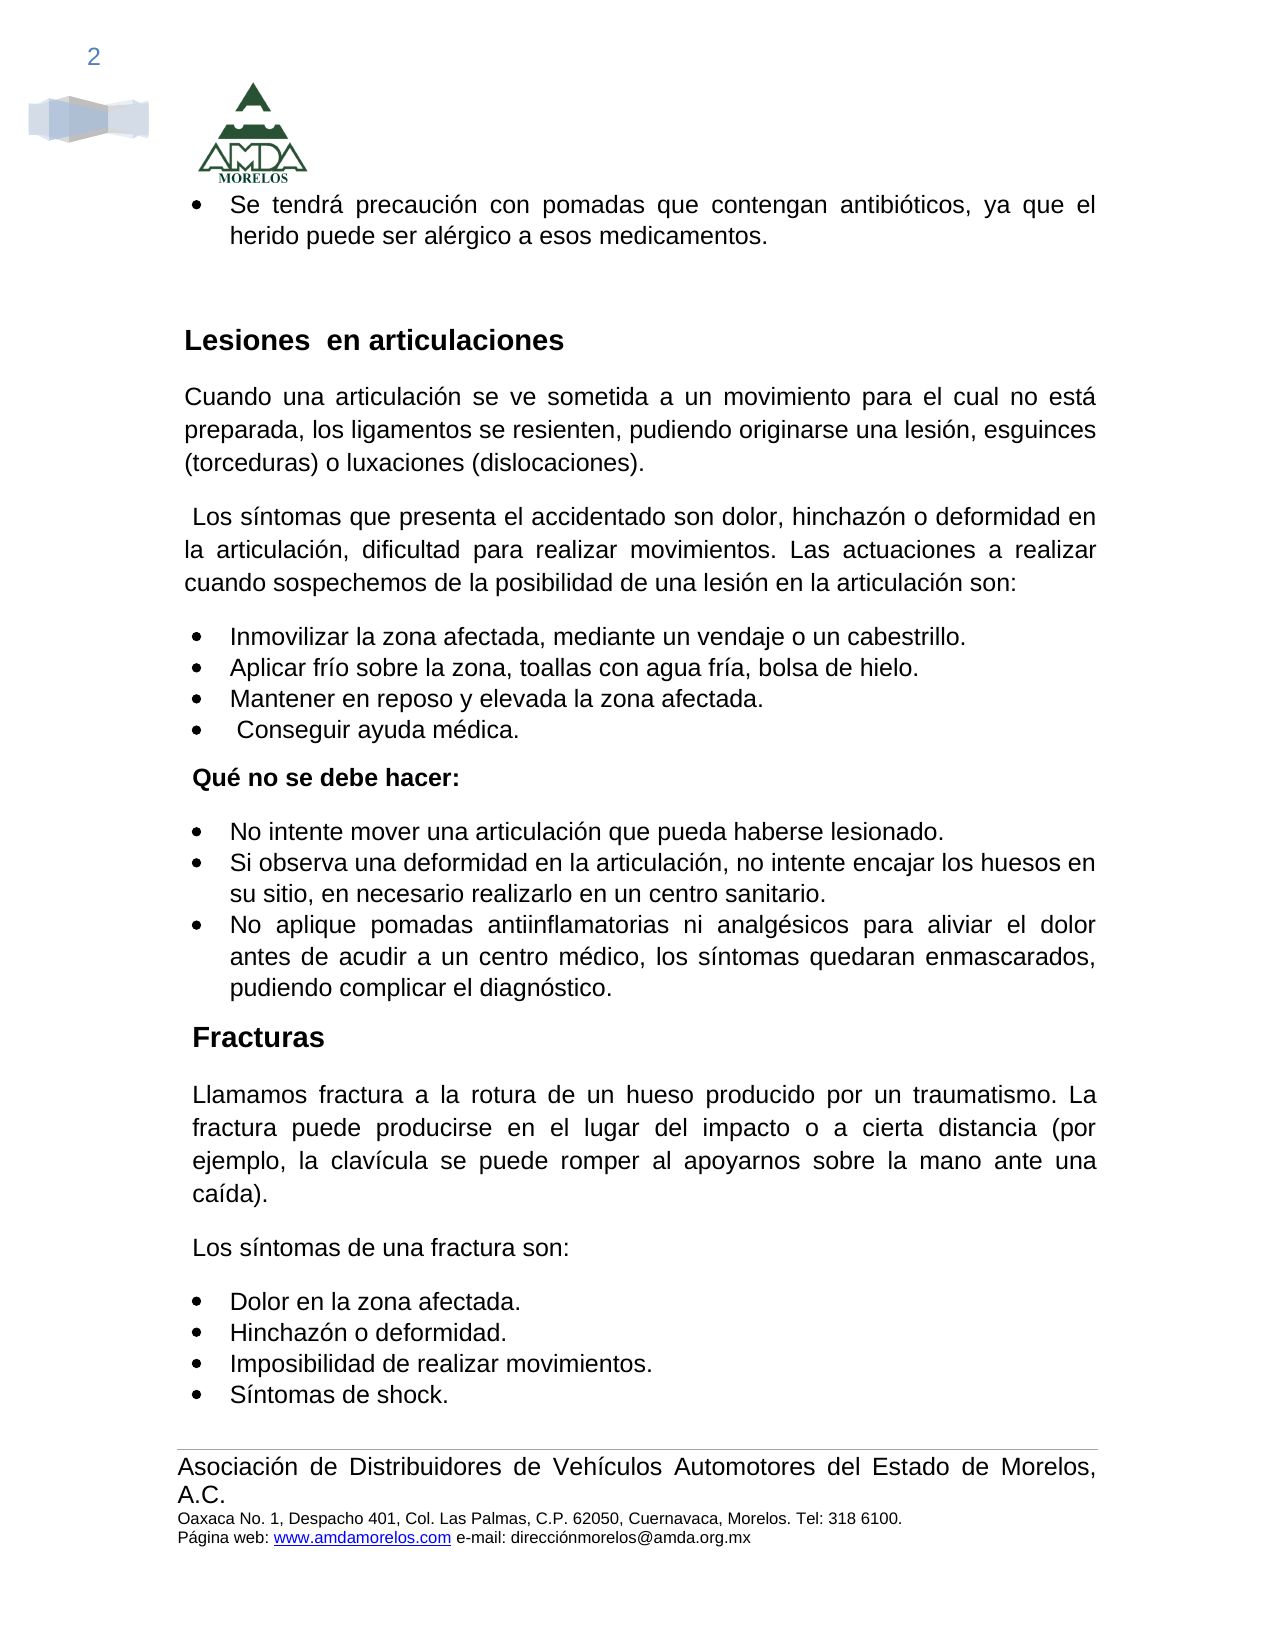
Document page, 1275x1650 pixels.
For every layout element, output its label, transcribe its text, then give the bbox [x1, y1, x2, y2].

list No aplique pomadas antiinflamatorias ni analgésicos para aliviar el dolor antes de acudir a un centro médico, los síntomas quedaran enmascarados, pudiendo complicar el diagnóstico. [192, 910, 1098, 1001]
list No intente mover una articulación que pueda haberse lesionado. [192, 817, 1098, 846]
text Qué no se debe hacer: [192, 763, 1098, 792]
picture [177, 73, 328, 191]
text Fracturas [192, 1020, 1098, 1054]
list Hinchazón o deformidad. [192, 1318, 1098, 1346]
text Los síntomas de una fractura son: [192, 1233, 1098, 1261]
list Mantener en reposo y elevada la zona afectada. [192, 684, 1098, 713]
list Se tendrá precaución con pomadas que contengan antibióticos, ya que el herido puede ser alérgico a esos medicamentos. [192, 190, 1098, 250]
list Imposibilidad de realizar movimientos. [192, 1349, 1098, 1378]
list Síntomas de shock. [192, 1380, 1098, 1409]
list Inmovilizar la zona afectada, mediante un vendaje o un cabestrillo. [192, 622, 1098, 651]
list Dolor en la zona afectada. [192, 1286, 1098, 1315]
text Cuando una articulación se ve sometida a un movimiento para el cual no está preparada, los ligamentos se resienten, pudiendo originarse una lesión, esguinces (torceduras) o luxaciones (dislocaciones). [184, 382, 1098, 477]
text Lesiones en articulaciones [184, 323, 1098, 356]
text Los síntomas que presenta el accidentado son dolor, hinchazón o deformidad en la articulación, dificultad para realizar movimientos. Las actuaciones a realizar cuando sospechemos de la posibilidad de una lesión en la articulación son: [184, 502, 1098, 597]
list Aplicar frío sobre la zona, toallas con agua fría, bolsa de hielo. [192, 653, 1098, 682]
list Si observa una deformidad en la articulación, no intente encajar los huesos en su sitio, en necesario realizarlo en un centro sanitario. [192, 848, 1098, 908]
list Conseguir ayuda médica. [192, 715, 1098, 744]
text Llamamos fractura a la rotura de un hueso producido por un traumatismo. La fractura puede producirse en el lugar del impacto o a cierta distancia (por ejemplo, la clavícula se puede romper al apoyarnos sobre la mano ante una caída). [192, 1080, 1098, 1207]
